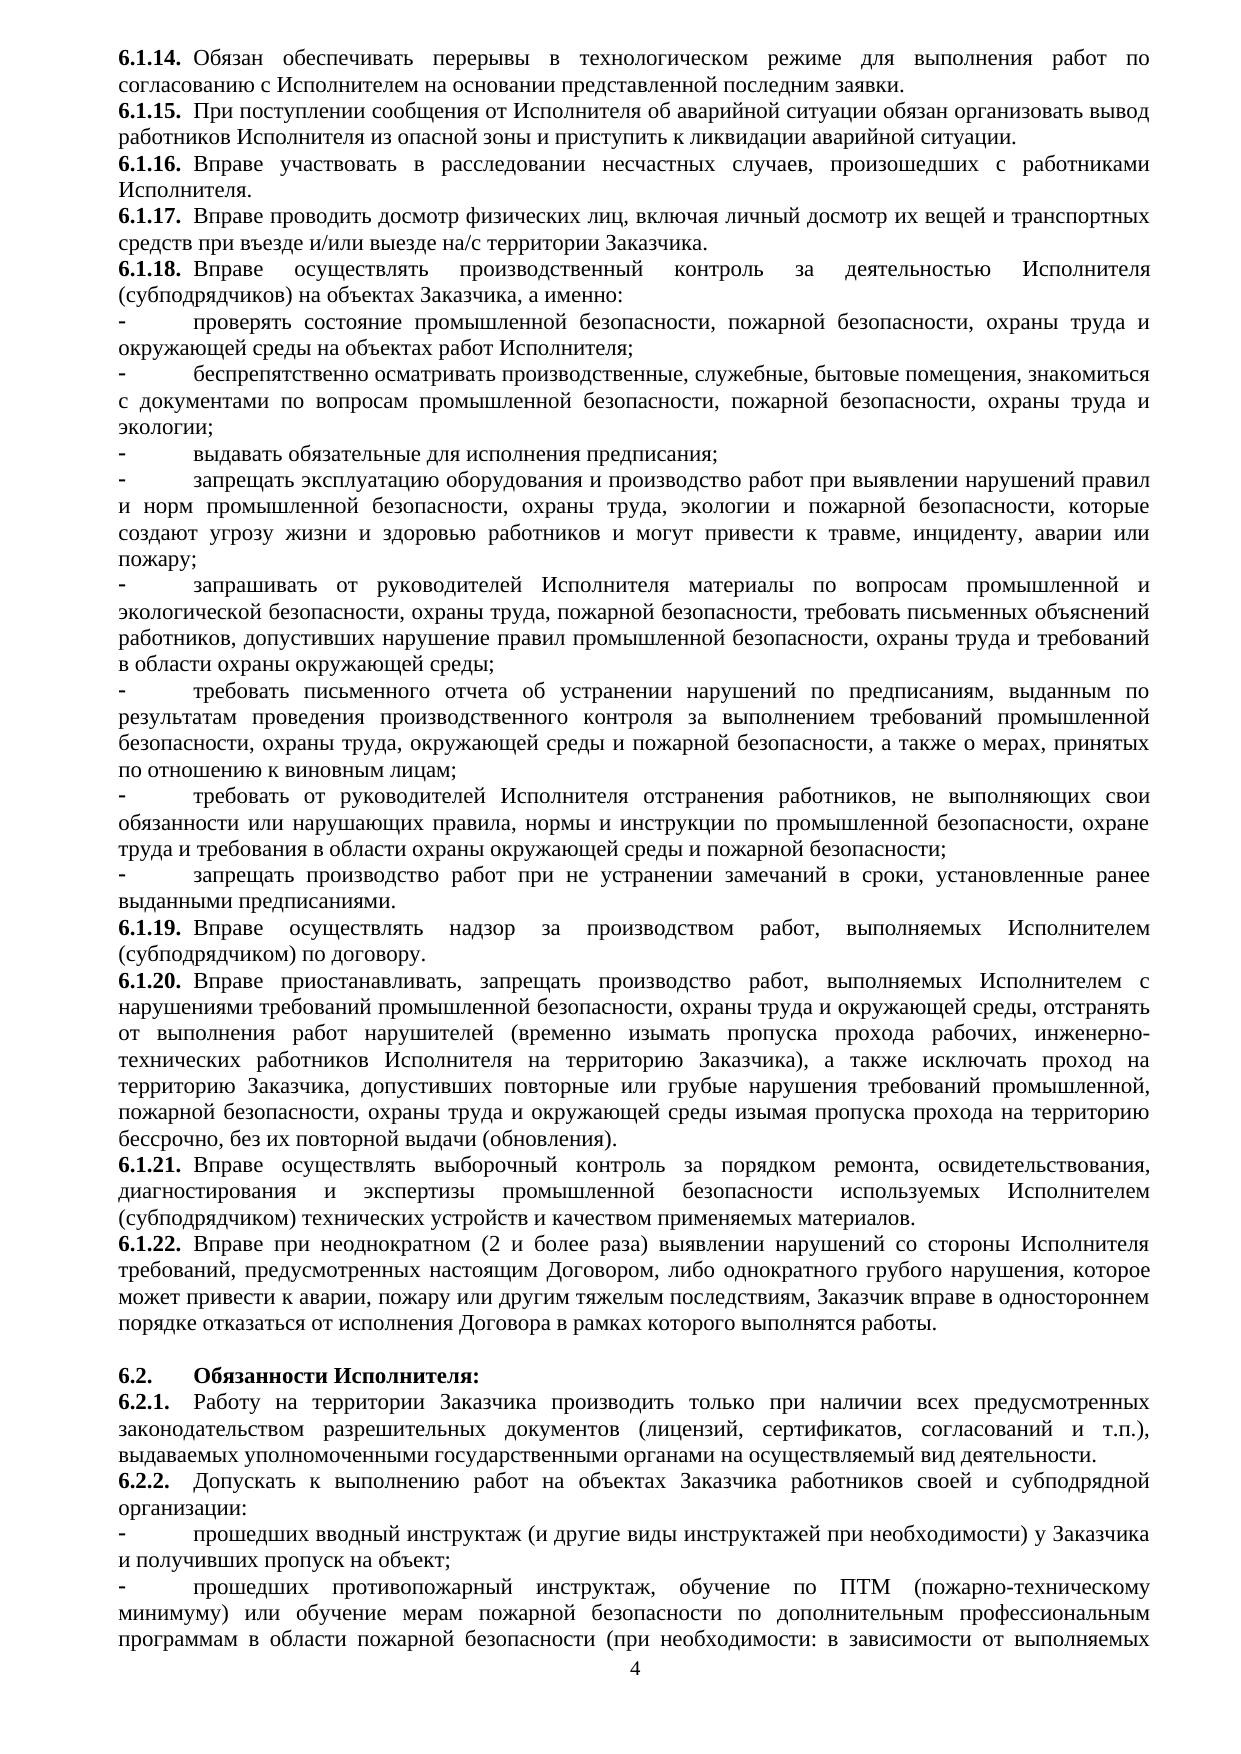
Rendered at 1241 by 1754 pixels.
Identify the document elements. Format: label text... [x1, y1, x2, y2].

list Вправе участвовать в расследовании несчастных случаев, произошедших с работниками Исполнителя. [118, 150, 1152, 202]
list выдавать обязательные для исполнения предписания; [118, 439, 1152, 466]
list Допускать к выполнению работ на объектах Заказчика работников своей и субподрядной организации: [118, 1467, 1152, 1520]
list Вправе осуществлять надзор за производством работ, выполняемых Исполнителем (субподрядчиком) по договору. [118, 914, 1152, 967]
list прошедших вводный инструктаж (и другие виды инструктажей при необходимости) у Заказчика и получивших пропуск на объект; [118, 1520, 1152, 1573]
list Вправе приостанавливать, запрещать производство работ, выполняемых Исполнителем с нарушениями требований промышленной безопасности, охраны труда и окружающей среды, отстранять от выполнения работ нарушителей (временно изымать пропуска прохода рабочих, инженерно-технических работников Исполнителя на территорию Заказчика), а также исключать проход на территорию Заказчика, допустивших повторные или грубые нарушения требований промышленной, пожарной безопасности, охраны труда и окружающей среды изымая пропуска прохода на территорию бессрочно, без их повторной выдачи (обновления). [118, 967, 1152, 1151]
list запрещать эксплуатацию оборудования и производство работ при выявлении нарушений правил и норм промышленной безопасности, охраны труда, экологии и пожарной безопасности, которые создают угрозу жизни и здоровью работников и могут привести к травме, инциденту, аварии или пожару; [118, 466, 1152, 571]
list Вправе осуществлять производственный контроль за деятельностью Исполнителя (субподрядчиков) на объектах Заказчика, а именно: [118, 255, 1152, 308]
list проверять состояние промышленной безопасности, пожарной безопасности, охраны труда и окружающей среды на объектах работ Исполнителя; [118, 308, 1152, 361]
list Обязан обеспечивать перерывы в технологическом режиме для выполнения работ по согласованию с Исполнителем на основании представленной последним заявки. [118, 44, 1152, 97]
list запрашивать от руководителей Исполнителя материалы по вопросам промышленной и экологической безопасности, охраны труда, пожарной безопасности, требовать письменных объяснений работников, допустивших нарушение правил промышленной безопасности, охраны труда и требований в области охраны окружающей среды; [118, 571, 1152, 677]
list требовать письменного отчета об устранении нарушений по предписаниям, выданным по результатам проведения производственного контроля за выполнением требований промышленной безопасности, охраны труда, окружающей среды и пожарной безопасности, а также о мерах, принятых по отношению к виновным лицам; [118, 677, 1152, 782]
list Вправе при неоднократном (2 и более раза) выявлении нарушений со стороны Исполнителя требований, предусмотренных настоящим Договором, либо однократного грубого нарушения, которое может привести к аварии, пожару или другим тяжелым последствиям, Заказчик вправе в одностороннем порядке отказаться от исполнения Договора в рамках которого выполнятся работы. [118, 1230, 1152, 1336]
list запрещать производство работ при не устранении замечаний в сроки, установленные ранее выданными предписаниями. [118, 861, 1152, 914]
list Обязанности Исполнителя: [118, 1362, 1152, 1388]
list беспрепятственно осматривать производственные, служебные, бытовые помещения, знакомиться с документами по вопросам промышленной безопасности, пожарной безопасности, охраны труда и экологии; [118, 361, 1152, 439]
list Вправе осуществлять выборочный контроль за порядком ремонта, освидетельствования, диагностирования и экспертизы промышленной безопасности используемых Исполнителем (субподрядчиком) технических устройств и качеством применяемых материалов. [118, 1151, 1152, 1230]
list Работу на территории Заказчика производить только при наличии всех предусмотренных законодательством разрешительных документов (лицензий, сертификатов, согласований и т.п.), выдаваемых уполномоченными государственными органами на осуществляемый вид деятельности. [118, 1388, 1152, 1467]
list При поступлении сообщения от Исполнителя об аварийной ситуации обязан организовать вывод работников Исполнителя из опасной зоны и приступить к ликвидации аварийной ситуации. [118, 97, 1152, 150]
list Вправе проводить досмотр физических лиц, включая личный досмотр их вещей и транспортных средств при въезде и/или выезде на/с территории Заказчика. [118, 202, 1152, 255]
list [118, 1573, 1152, 1652]
list требовать от руководителей Исполнителя отстранения работников, не выполняющих свои обязанности или нарушающих правила, нормы и инструкции по промышленной безопасности, охране труда и требования в области охраны окружающей среды и пожарной безопасности; [118, 782, 1152, 861]
